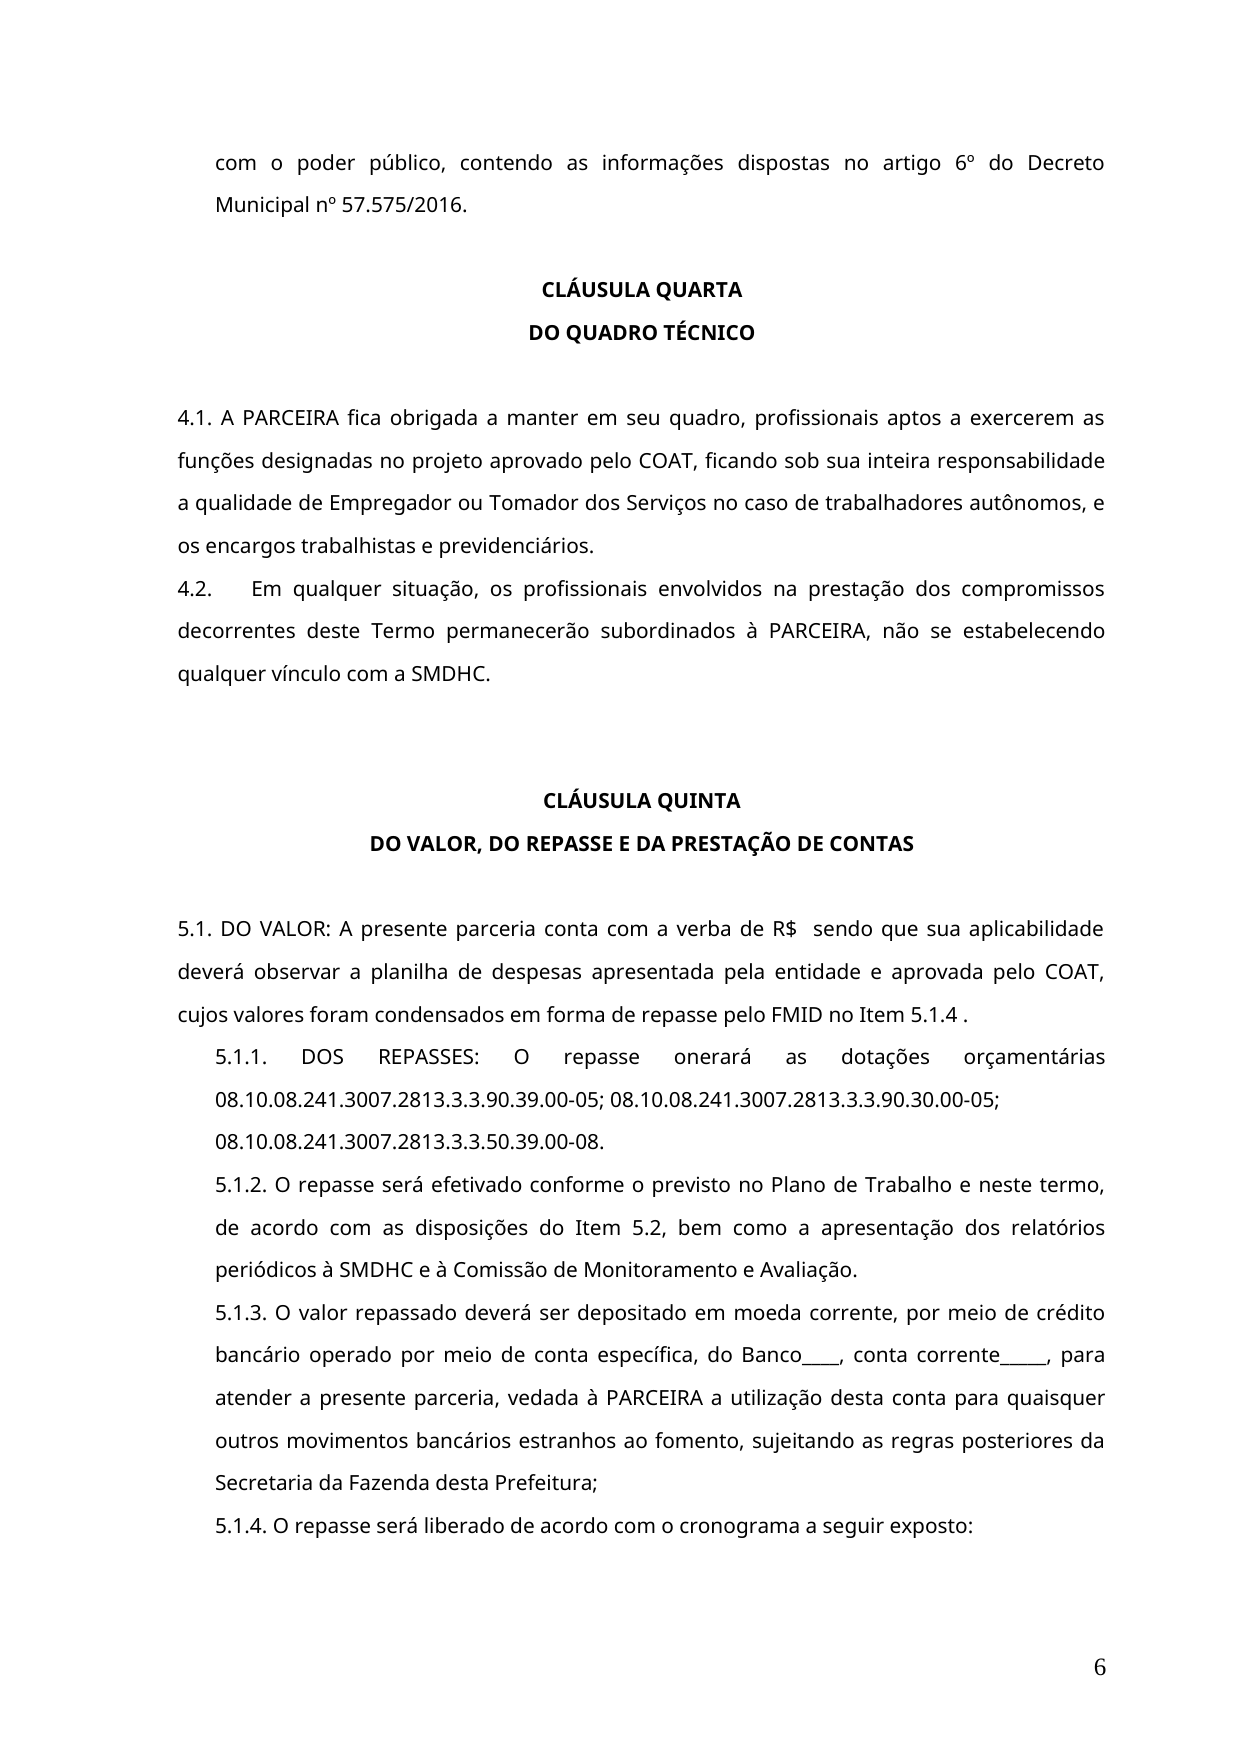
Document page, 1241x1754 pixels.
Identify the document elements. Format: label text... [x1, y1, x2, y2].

text DO QUADRO TÉCNICO [177, 318, 1106, 346]
text 5.1. DO VALOR: A presente parceria conta com a verba de R$ sendo que sua aplicabilidade deverá observar a planilha de despesas apresentada pela entidade e aprovada pelo COAT, cujos valores foram condensados em forma de repasse pelo FMID no Item 5.1.4 . [177, 914, 1106, 1028]
text 4.2. Em qualquer situação, os profissionais envolvidos na prestação dos compromissos decorrentes deste Termo permanecerão subordinados à PARCEIRA, não se estabelecendo qualquer vínculo com a SMDHC. [177, 574, 1106, 687]
text 4.1. A PARCEIRA fica obrigada a manter em seu quadro, profissionais aptos a exercerem as funções designadas no projeto aprovado pelo COAT, ficando sob sua inteira responsabilidade a qualidade de Empregador ou Tomador dos Serviços no caso de trabalhadores autônomos, e os encargos trabalhistas e previdenciários. [177, 403, 1106, 559]
text 5.1.1. DOS REPASSES: O repasse onerará as dotações orçamentárias 08.10.08.241.3007.2813.3.3.90.39.00-05; 08.10.08.241.3007.2813.3.3.90.30.00-05; [215, 1042, 1106, 1113]
text 5.1.2. O repasse será efetivado conforme o previsto no Plano de Trabalho e neste termo, de acordo com as disposições do Item 5.2, bem como a apresentação dos relatórios periódicos à SMDHC e à Comissão de Monitoramento e Avaliação. [215, 1170, 1106, 1284]
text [215, 148, 1106, 219]
text DO VALOR, DO REPASSE E DA PRESTAÇÃO DE CONTAS [177, 829, 1106, 858]
text CLÁUSULA QUINTA [177, 787, 1106, 815]
text CLÁUSULA QUARTA [177, 275, 1106, 304]
text 5.1.4. O repasse será liberado de acordo com o cronograma a seguir exposto: [215, 1511, 1106, 1539]
text 5.1.3. O valor repassado deverá ser depositado em moeda corrente, por meio de crédito bancário operado por meio de conta específica, do Banco____, conta corrente_____, para atender a presente parceria, vedada à PARCEIRA a utilização desta conta para quaisquer outros movimentos bancários estranhos ao fomento, sujeitando as regras posteriores da Secretaria da Fazenda desta Prefeitura; [215, 1298, 1106, 1497]
text 08.10.08.241.3007.2813.3.3.50.39.00-08. [215, 1127, 1106, 1156]
